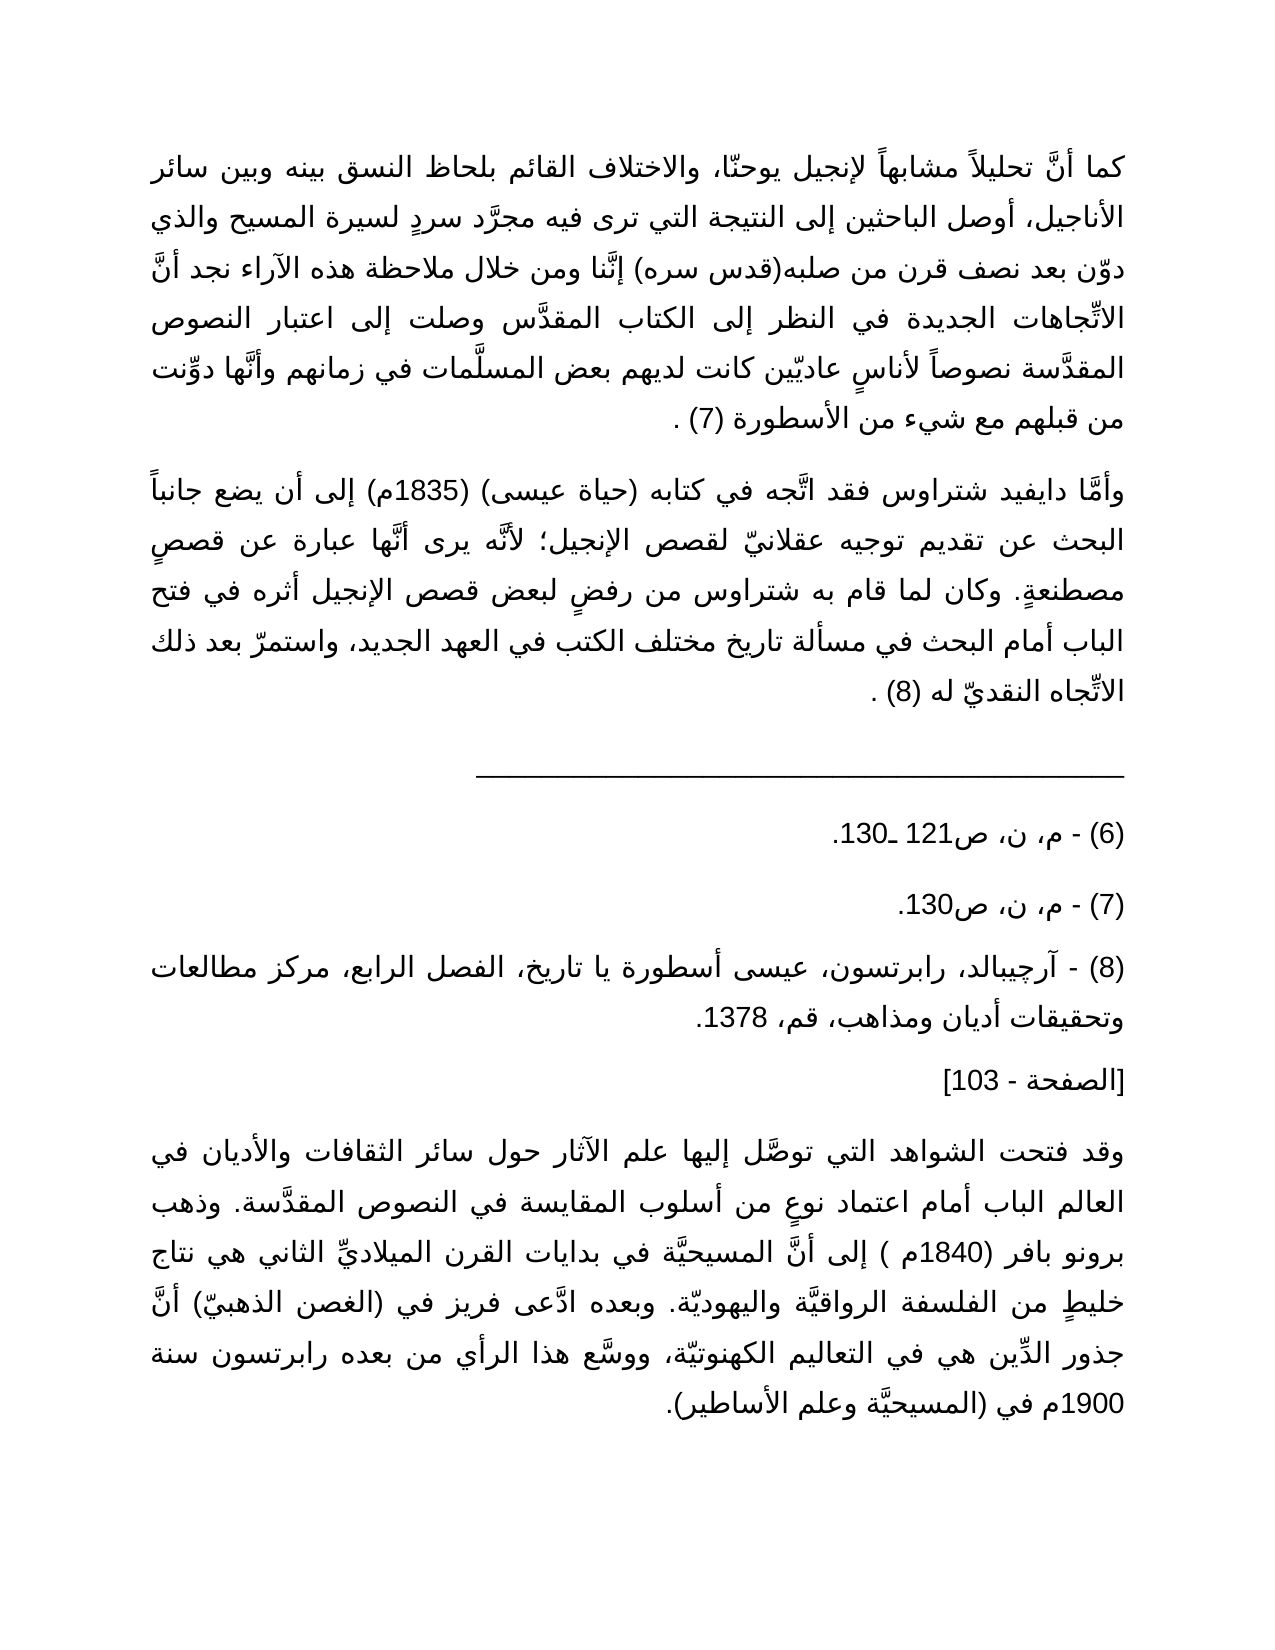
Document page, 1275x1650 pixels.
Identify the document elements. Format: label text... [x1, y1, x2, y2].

text [الصفحة - 103] [150, 1063, 1125, 1097]
text (7) - م، ن، ص130. [150, 887, 1125, 921]
text (6) - م، ن، ص121 ـ130. [150, 816, 1125, 850]
text وقد فتحت الشواهد التي توصَّل إليها علم الآثار حول سائر الثقافات والأديان في العالم الباب أمام اعتماد نوعٍ من أسلوب المقايسة في النصوص المقدَّسة. وذهب برونو بافر (1840م ) إلى أنَّ المسيحيَّة في بدايات القرن الميلاديِّ الثاني هي نتاج خليطٍ من الفلسفة الرواقيَّة واليهوديّة. وبعده ادَّعى فريز في (الغصن الذهبيّ) أنَّ جذور الدِّين هي في التعاليم الكهنوتيّة، ووسَّع هذا الرأي من بعده رابرتسون سنة 1900م في (المسيحيَّة وعلم الأساطير). [150, 1134, 1125, 1419]
text كما أنَّ تحليلاً مشابهاً لإنجيل يوحنّا، والاختلاف القائم بلحاظ النسق بينه وبين سائر الأناجيل، أوصل الباحثين إلى النتيجة التي ترى فيه مجرَّد سردٍ لسيرة المسيح والذي دوّن بعد نصف قرن من صلبه(قدس‏ سره) إنَّنا ومن خلال ملاحظة هذه الآراء نجد أنَّ الاتِّجاهات الجديدة في النظر إلى الكتاب المقدَّس وصلت إلى اعتبار النصوص المقدَّسة نصوصاً لأناسٍ عاديّين كانت لديهم بعض المسلَّمات في زمانهم وأنَّها دوِّنت من قبلهم مع شيء من الأسطورة (7) . [150, 150, 1125, 435]
text ________________________________________ [150, 745, 1125, 779]
text وأمَّا دايفيد شتراوس فقد اتَّجه في كتابه (حياة عيسى) (1835م) إلى أن يضع جانباً البحث عن تقديم توجيه عقلانيّ لقصص الإنجيل؛ لأنَّه يرى أنَّها عبارة عن قصصٍ مصطنعةٍ. وكان لما قام به شتراوس من رفضٍ لبعض قصص الإنجيل أثره في فتح الباب أمام البحث في مسألة تاريخ مختلف الكتب في العهد الجديد، واستمرّ بعد ذلك الاتِّجاه النقديّ له (8) . [150, 473, 1125, 707]
text (8) - آرچيبالد، رابرتسون، عيسى أسطورة يا تاريخ، الفصل الرابع، مركز مطالعات وتحقيقات أديان ومذاهب، قم، 1378. [150, 950, 1125, 1034]
